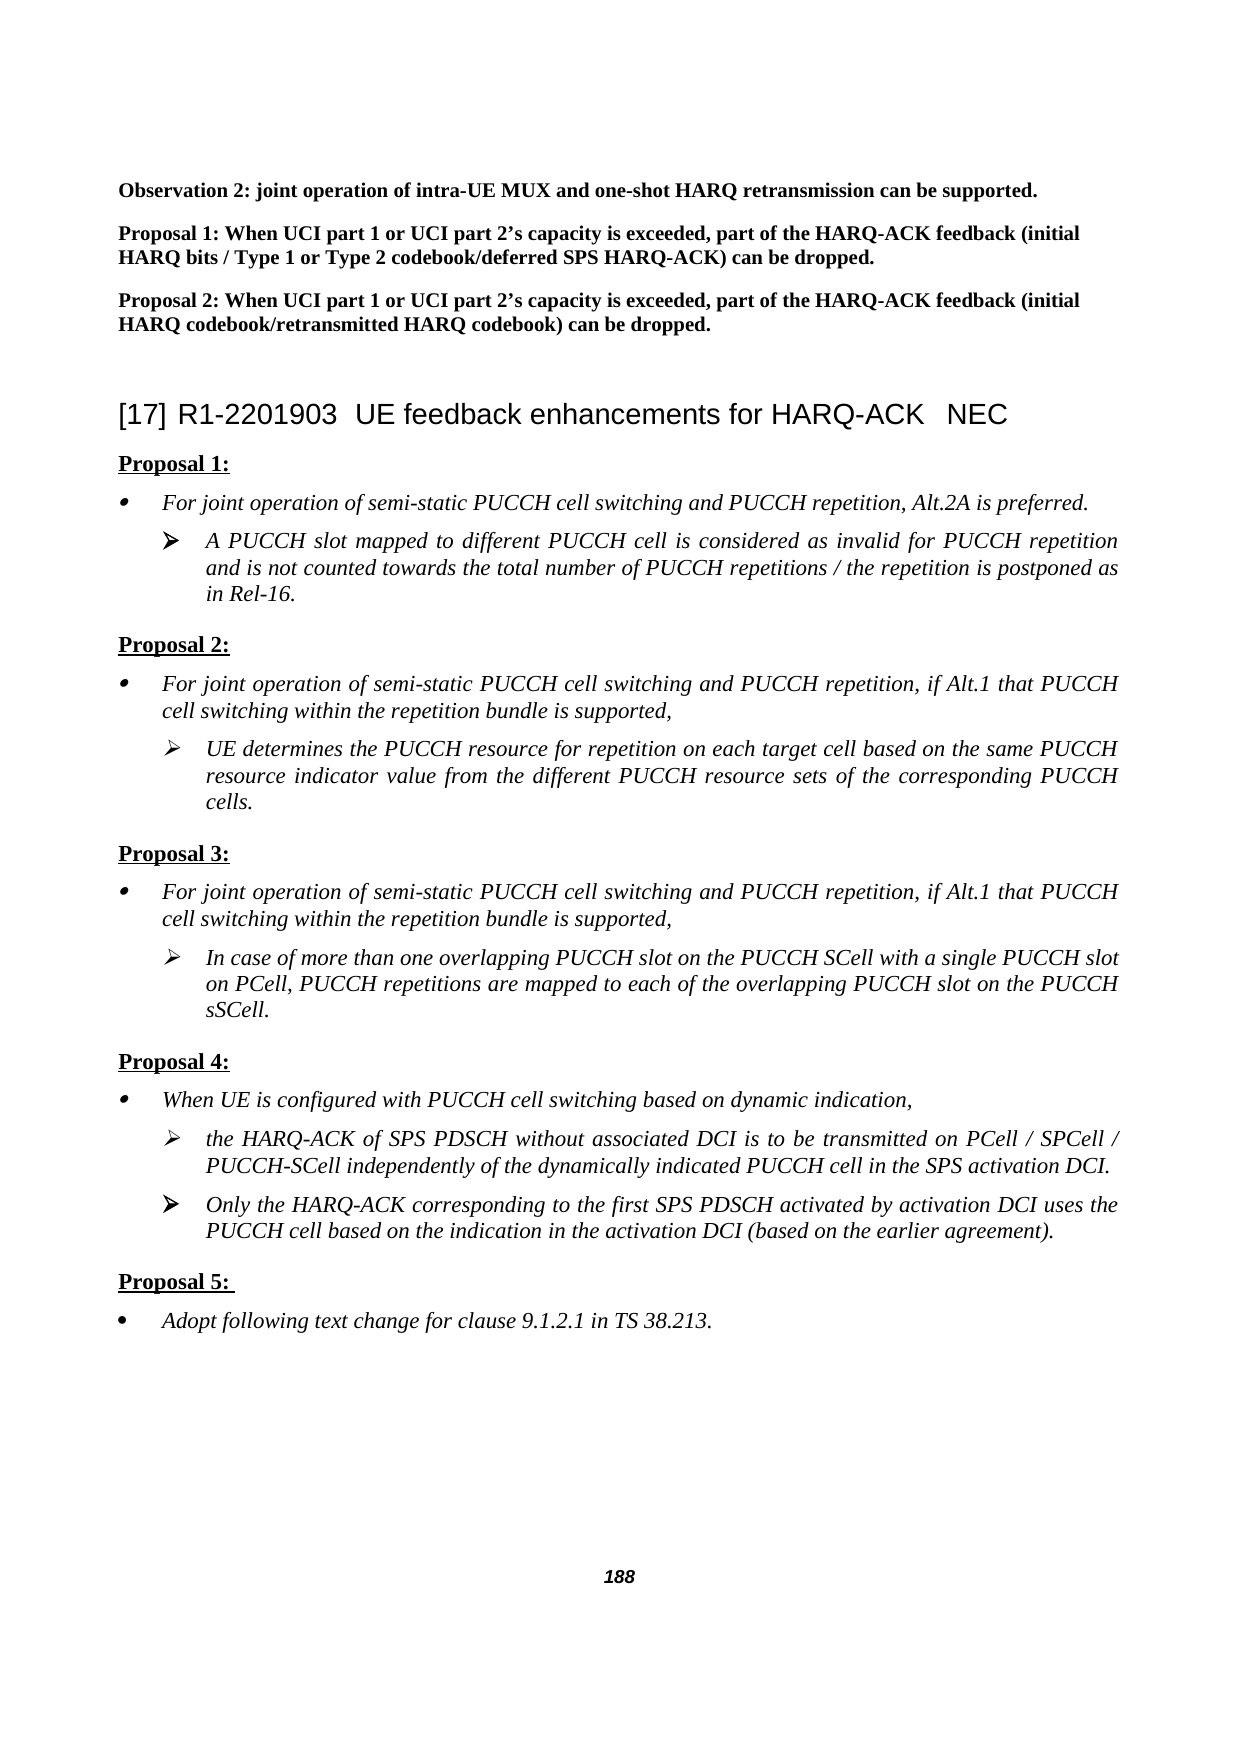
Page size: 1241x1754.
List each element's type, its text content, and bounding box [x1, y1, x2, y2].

list Adopt following text change for clause 9.1.2.1 in TS 38.213. [118, 1307, 1122, 1333]
list For joint operation of semi-static PUCCH cell switching and PUCCH repetition, if Alt.1 that PUCCH cell switching within the repetition bundle is supported, [118, 878, 1122, 931]
list Only the HARQ-ACK corresponding to the first SPS PDSCH activated by activation DCI uses the PUCCH cell based on the indication in the activation DCI (based on the earlier agreement). [162, 1191, 1122, 1243]
text Proposal 4: [118, 1048, 1122, 1074]
text Proposal 3: [118, 839, 1122, 866]
list When UE is configured with PUCCH cell switching based on dynamic indication, [118, 1087, 1122, 1113]
list For joint operation of semi-static PUCCH cell switching and PUCCH repetition, if Alt.1 that PUCCH cell switching within the repetition bundle is supported, [118, 670, 1122, 723]
text Proposal 2: When UCI part 1 or UCI part 2’s capacity is exceeded, part of the HARQ-ACK feedback (initial HARQ codebook/retransmitted HARQ codebook) can be dropped. [118, 288, 1122, 336]
list the HARQ-ACK of SPS PDSCH without associated DCI is to be transmitted on PCell / SPCell / PUCCH-SCell independently of the dynamically indicated PUCCH cell in the SPS activation DCI. [162, 1125, 1122, 1178]
text Observation 2: joint operation of intra-UE MUX and one-shot HARQ retransmission can be supported. [118, 178, 1122, 202]
list A PUCCH slot mapped to different PUCCH cell is considered as invalid for PUCCH repetition and is not counted towards the total number of PUCCH repetitions / the repetition is postponed as in Rel-16. [162, 527, 1122, 606]
list In case of more than one overlapping PUCCH slot on the PUCCH SCell with a single PUCCH slot on PCell, PUCCH repetitions are mapped to each of the overlapping PUCCH slot on the PUCCH sSCell. [162, 944, 1122, 1023]
list UE determines the PUCCH resource for repetition on each target cell based on the same PUCCH resource indicator value from the different PUCCH resource sets of the corresponding PUCCH cells. [162, 736, 1122, 814]
text Proposal 1: When UCI part 1 or UCI part 2’s capacity is exceeded, part of the HARQ-ACK feedback (initial HARQ bits / Type 1 or Type 2 codebook/deferred SPS HARQ-ACK) can be dropped. [118, 221, 1122, 269]
text Proposal 1: [118, 450, 1122, 476]
list For joint operation of semi-static PUCCH cell switching and PUCCH repetition, Alt.2A is preferred. [118, 488, 1122, 515]
text Proposal 5: [118, 1268, 1122, 1295]
subtitle R1-2201903 UE feedback enhancements for HARQ-ACK NEC [118, 397, 1122, 431]
text Proposal 2: [118, 631, 1122, 658]
